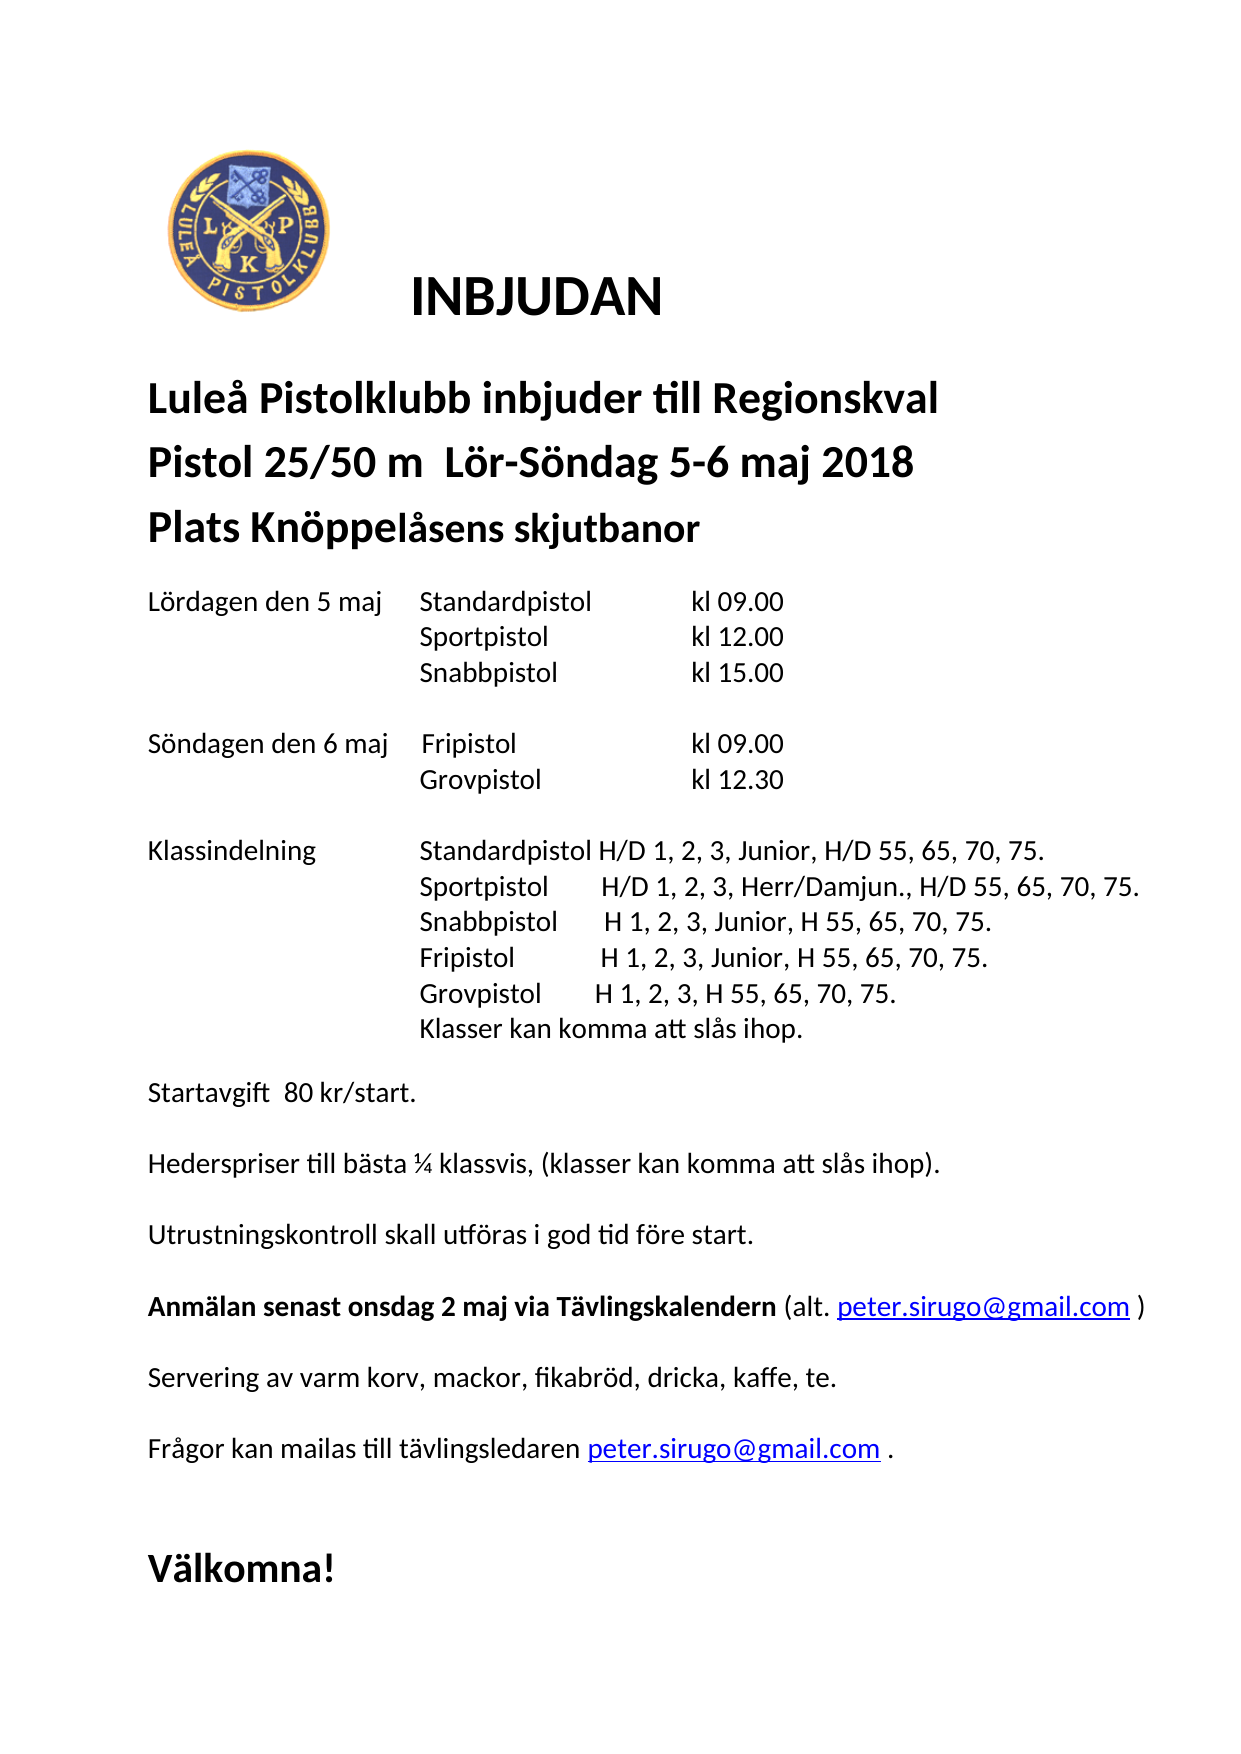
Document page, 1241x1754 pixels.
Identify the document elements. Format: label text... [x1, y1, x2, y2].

text Hederspriser till bästa ¼ klassvis, (klasser kan komma att slås ihop). [148, 1145, 1181, 1181]
text Grovpistol kl 12.30 [148, 761, 1181, 797]
text Sportpistol H/D 1, 2, 3, Herr/Damjun., H/D 55, 65, 70, 75. [148, 868, 1181, 903]
text Lördagen den 5 maj Standardpistol kl 09.00 Sportpistol kl 12.00 [148, 583, 1181, 654]
text Frågor kan mailas till tävlingsledaren peter.sirugo@gmail.com . [148, 1430, 1181, 1466]
text Servering av varm korv, mackor, fikabröd, dricka, kaffe, te. [148, 1359, 1181, 1394]
text Klassindelning Standardpistol H/D 1, 2, 3, Junior, H/D 55, 65, 70, 75. [148, 832, 1181, 868]
text Klasser kan komma att slås ihop. [283, 1010, 1181, 1046]
text Anmälan senast onsdag 2 maj via Tävlingskalendern (alt. peter.sirugo@gmail.com ) [148, 1288, 1181, 1323]
text Startavgift 80 kr/start. [148, 1074, 1181, 1109]
text Luleå Pistolklubb inbjuder till Regionskval Pistol 25/50 m Lör-Söndag 5-6 maj 2018 Plats Knöppelåsens skjutbanor [148, 369, 1181, 554]
text Snabbpistol H 1, 2, 3, Junior, H 55, 65, 70, 75. [148, 903, 1181, 939]
text Fripistol H 1, 2, 3, Junior, H 55, 65, 70, 75. [148, 939, 1181, 975]
text Välkomna! [148, 1542, 1181, 1593]
text Grovpistol H 1, 2, 3, H 55, 65, 70, 75. [148, 975, 1181, 1010]
text Snabbpistol kl 15.00 [148, 654, 1181, 690]
text INBJUDAN [148, 147, 1181, 330]
text Söndagen den 6 maj Fripistol kl 09.00 [148, 725, 1181, 761]
text Utrustningskontroll skall utföras i god tid före start. [148, 1216, 1181, 1252]
